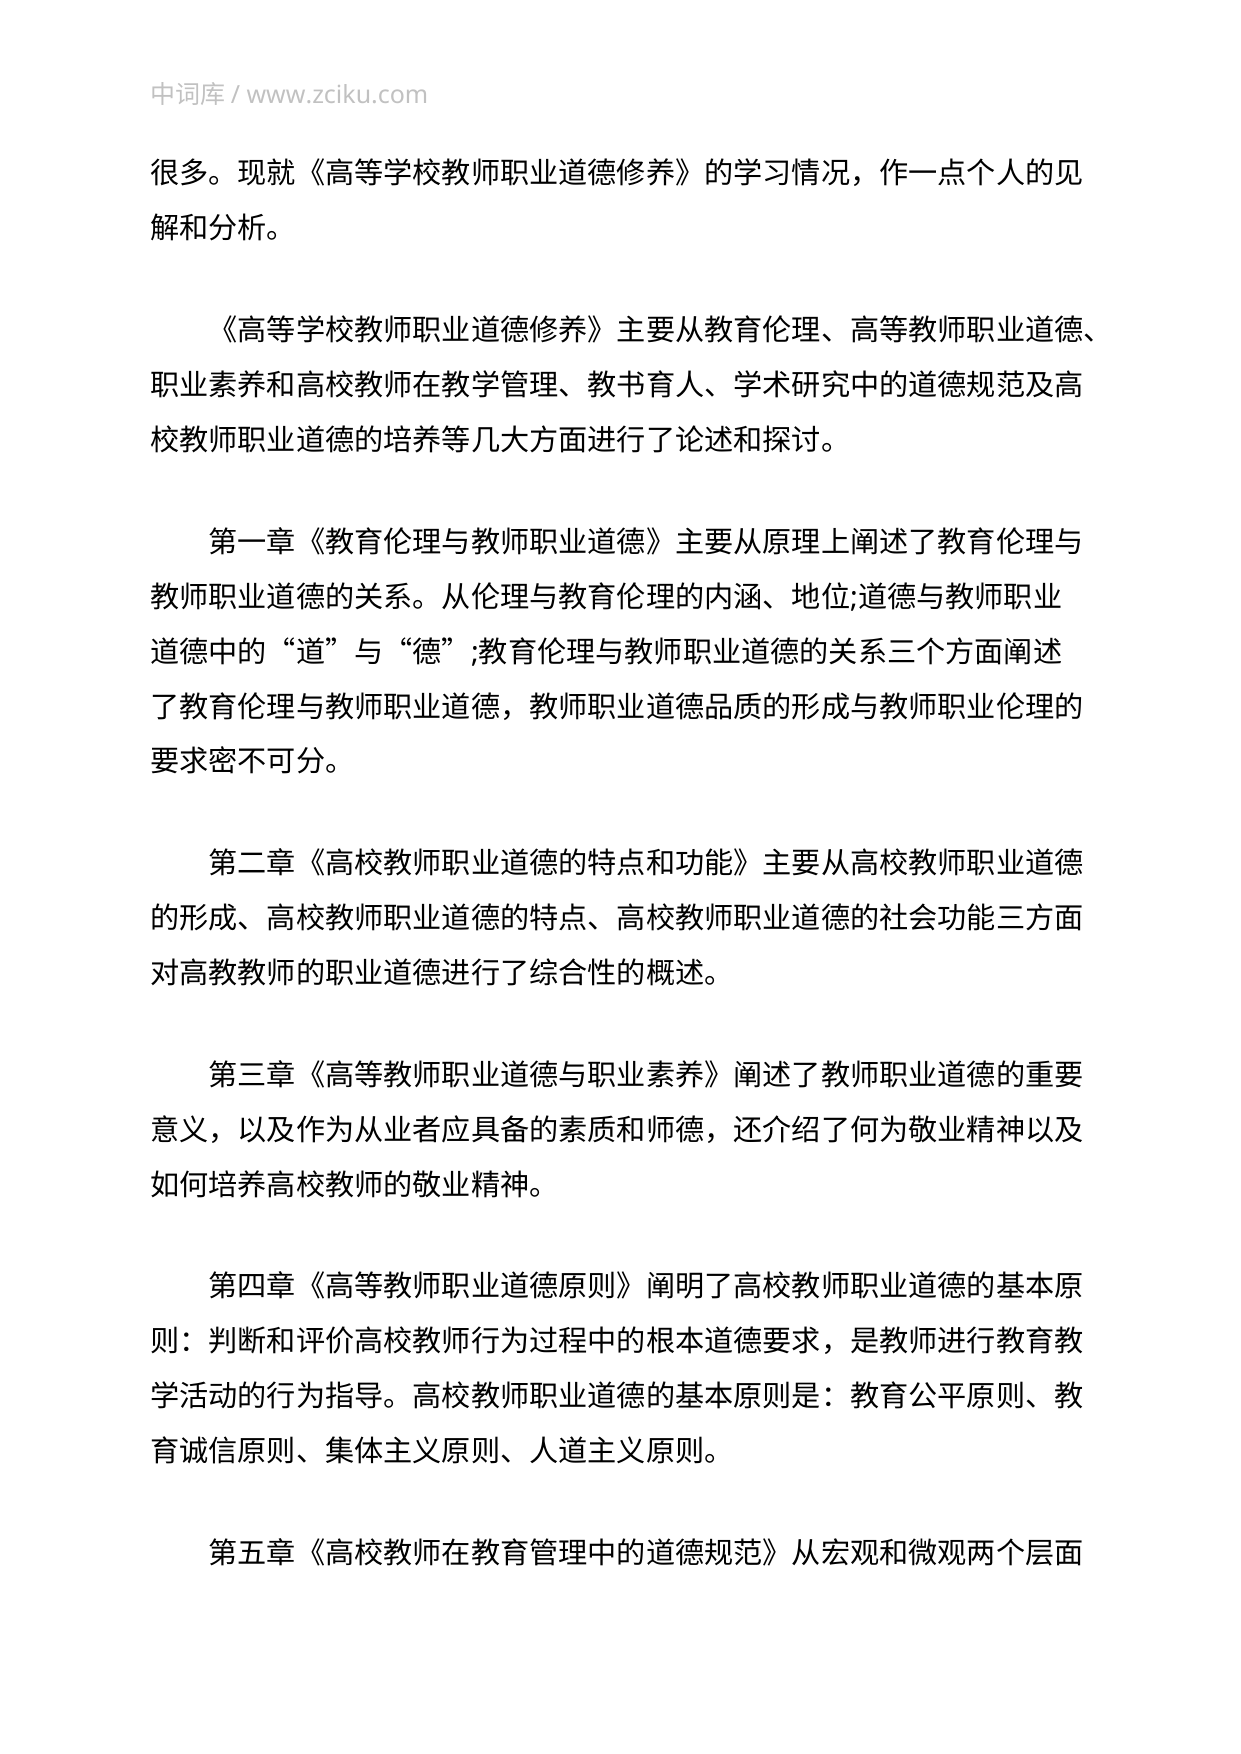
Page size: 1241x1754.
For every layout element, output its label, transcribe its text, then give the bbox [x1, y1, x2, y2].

text 第三章《高等教师职业道德与职业素养》阐述了教师职业道德的重要意义，以及作为从业者应具备的素质和师德，还介绍了何为敬业精神以及如何培养高校教师的敬业精神。 [150, 1051, 1090, 1203]
text 第一章《教育伦理与教师职业道德》主要从原理上阐述了教育伦理与教师职业道德的关系。从伦理与教育伦理的内涵、地位;道德与教师职业道德中的“道”与“德”;教育伦理与教师职业道德的关系三个方面阐述了教育伦理与教师职业道德，教师职业道德品质的形成与教师职业伦理的要求密不可分。 [150, 518, 1090, 780]
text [150, 1529, 1090, 1572]
text 第二章《高校教师职业道德的特点和功能》主要从高校教师职业道德的形成、高校教师职业道德的特点、高校教师职业道德的社会功能三方面对高教教师的职业道德进行了综合性的概述。 [150, 840, 1090, 992]
text 第四章《高等教师职业道德原则》阐明了高校教师职业道德的基本原则：判断和评价高校教师行为过程中的根本道德要求，是教师进行教育教学活动的行为指导。高校教师职业道德的基本原则是：教育公平原则、教育诚信原则、集体主义原则、人道主义原则。 [150, 1263, 1090, 1470]
text 《高等学校教师职业道德修养》主要从教育伦理、高等教师职业道德、职业素养和高校教师在教学管理、教书育人、学术研究中的道德规范及高校教师职业道德的培养等几大方面进行了论述和探讨。 [150, 307, 1090, 459]
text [150, 150, 1090, 247]
